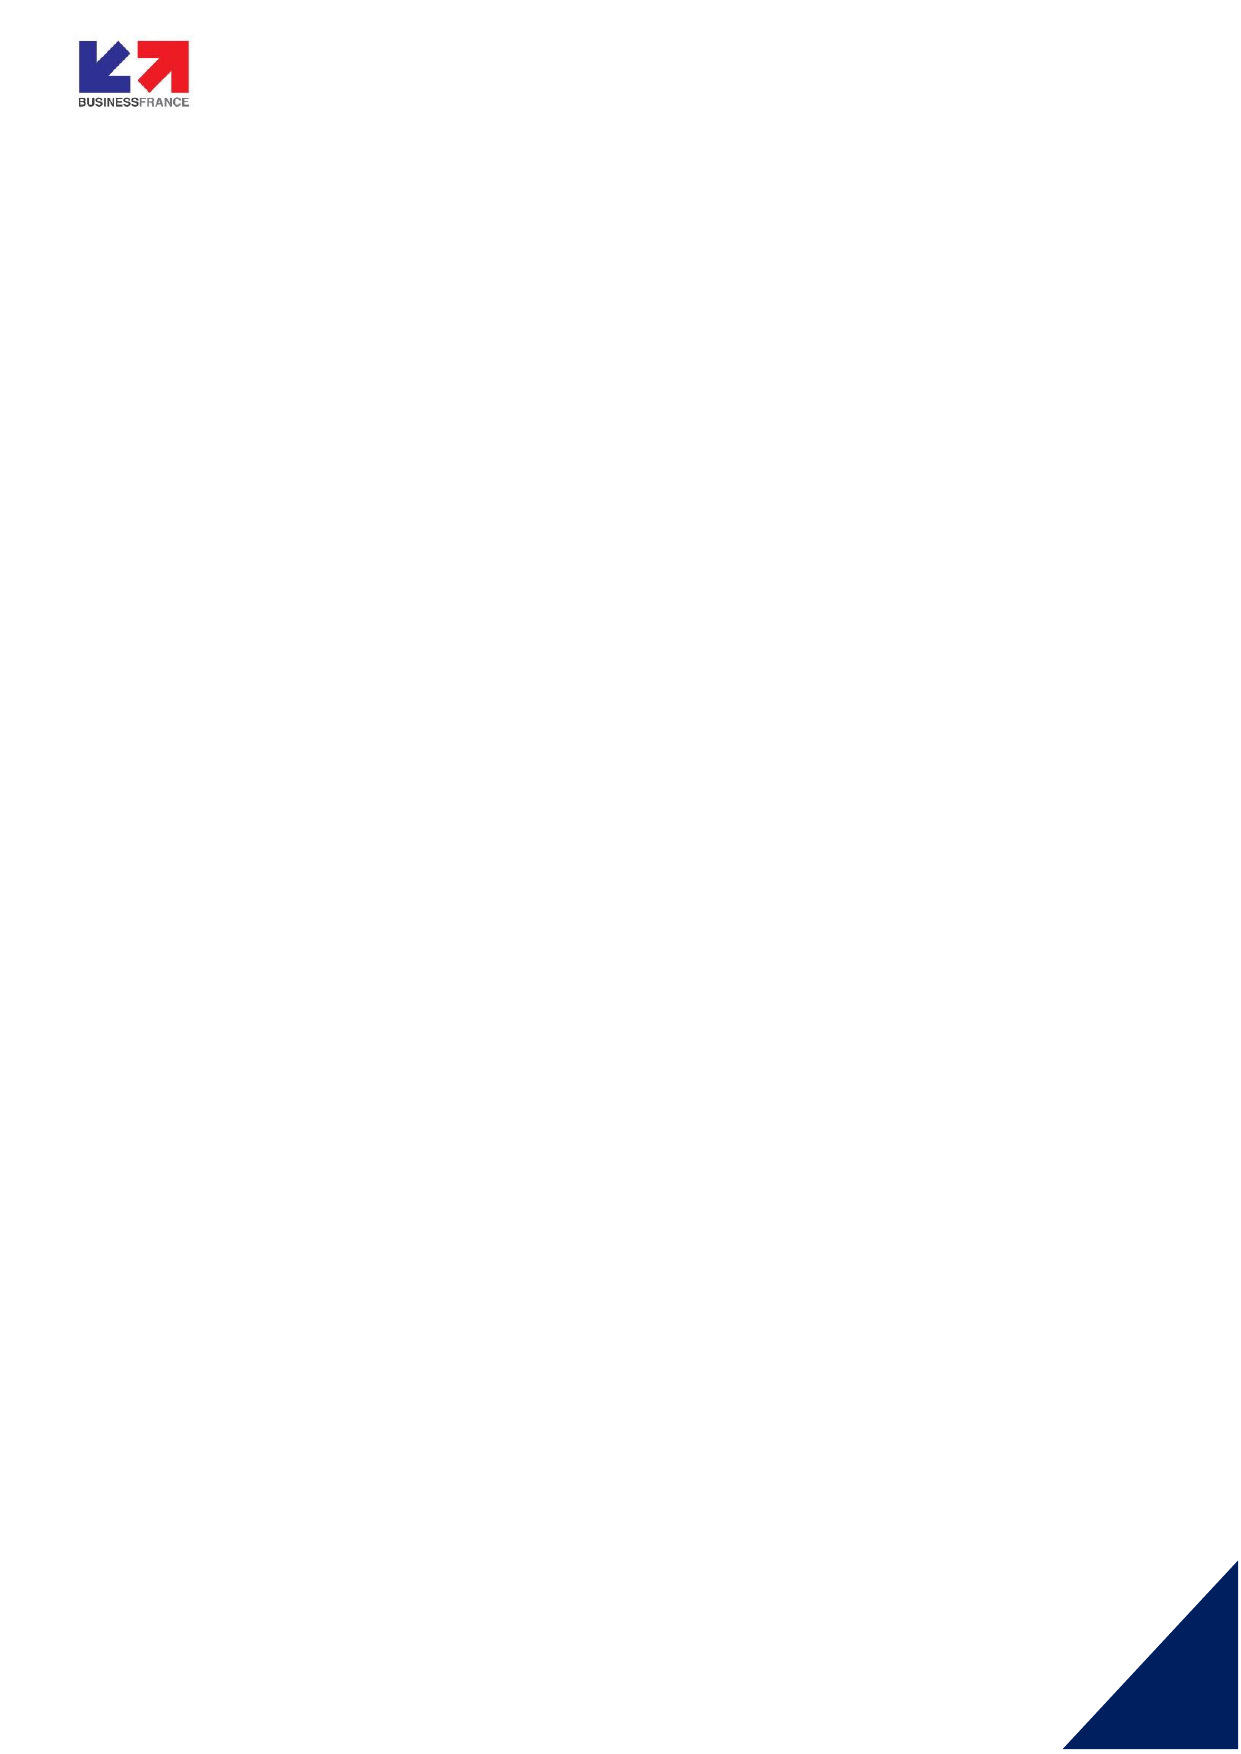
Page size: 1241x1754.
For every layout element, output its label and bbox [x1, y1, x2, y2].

picture [73, 35, 194, 108]
